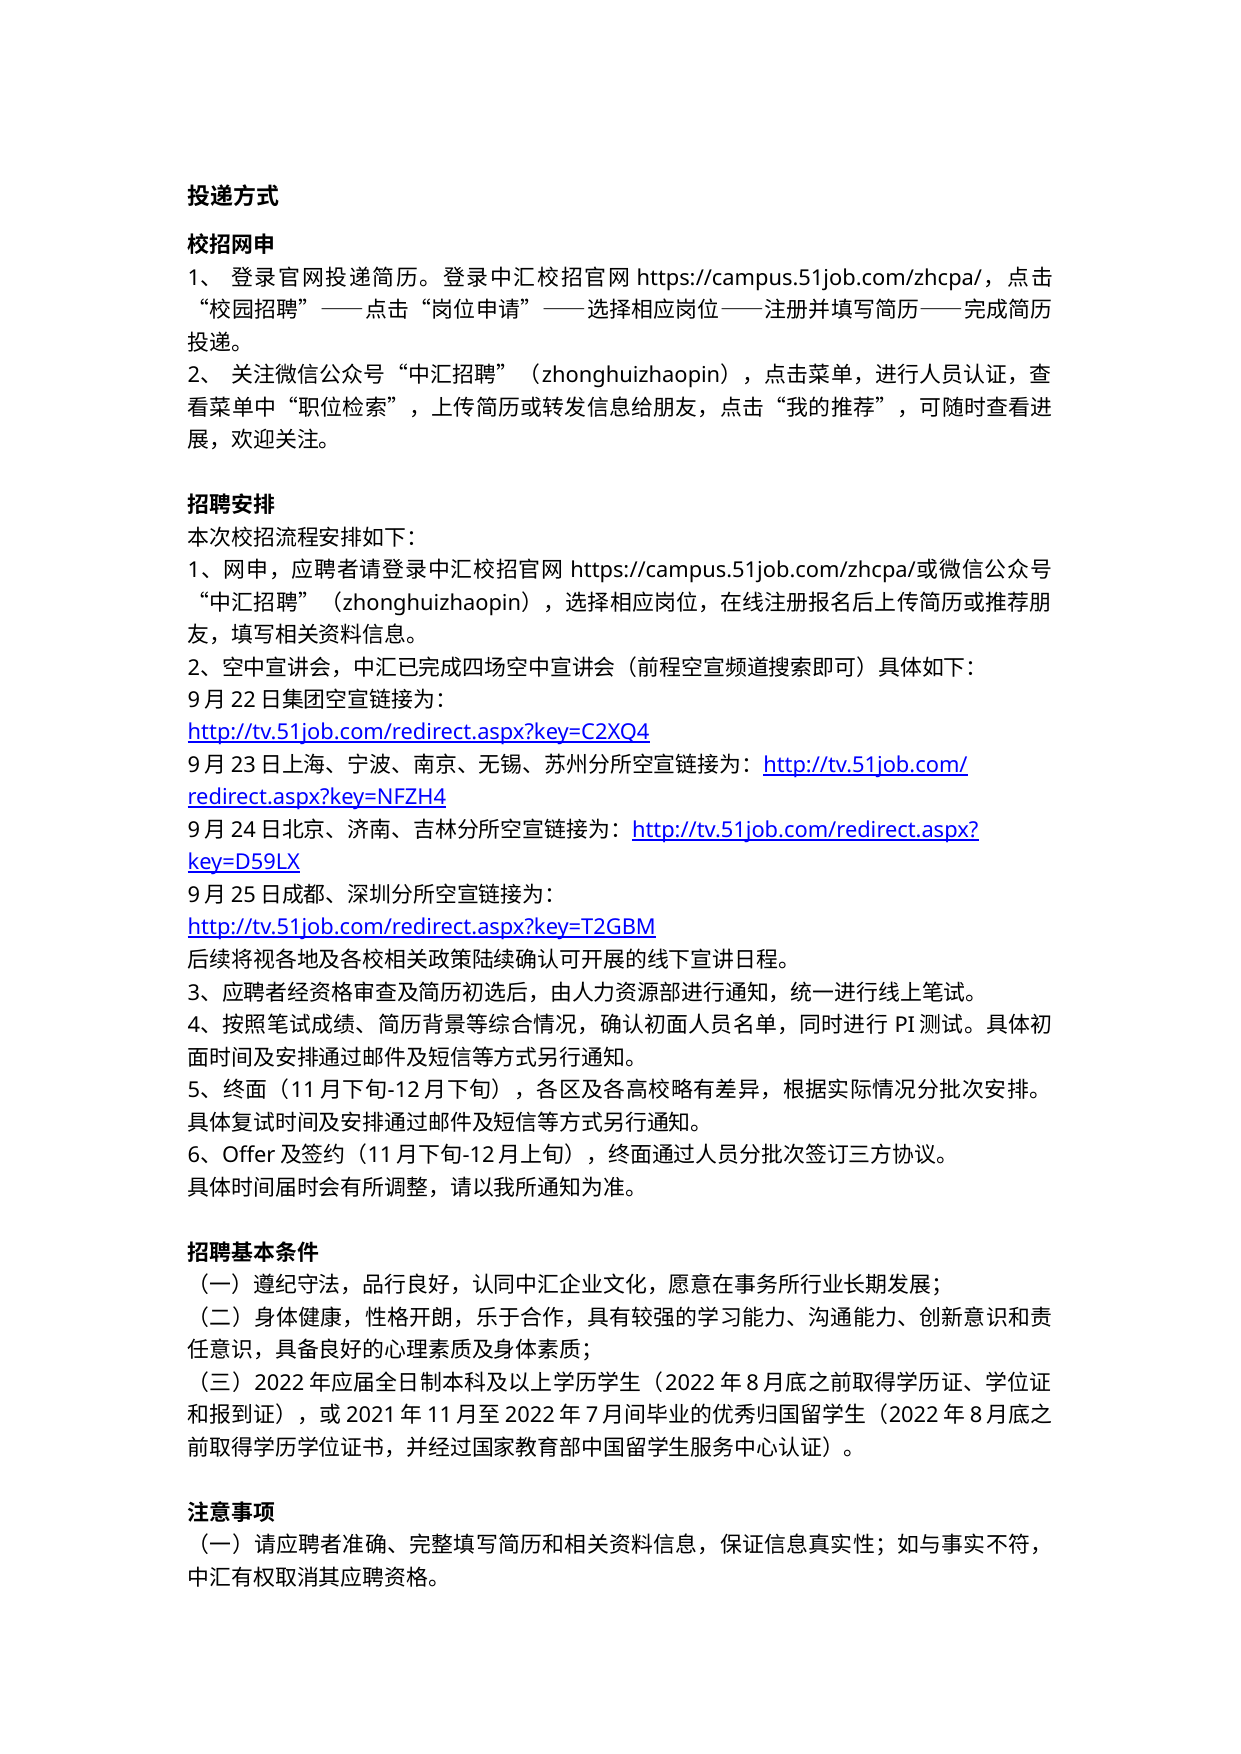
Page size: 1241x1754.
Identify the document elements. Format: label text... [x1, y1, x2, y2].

text 9月23日上海、宁波、南京、无锡、苏州分所空宣链接为：http://tv.51job.com/redirect.aspx?key=NFZH4 [187, 747, 1053, 812]
text 投递方式 [187, 162, 1053, 227]
text 2、 关注微信公众号“中汇招聘”（zhonghuizhaopin），点击菜单，进行人员认证，查看菜单中“职位检索”，上传简历或转发信息给朋友，点击“我的推荐”，可随时查看进展，欢迎关注。 [187, 357, 1053, 454]
text 9月25日成都、深圳分所空宣链接为： [187, 877, 1053, 909]
text 9月22日集团空宣链接为： [187, 682, 1053, 714]
text 6、Offer及签约（11月下旬-12月上旬），终面通过人员分批次签订三方协议。 [187, 1137, 1053, 1169]
text 5、终面（11月下旬-12月下旬），各区及各高校略有差异，根据实际情况分批次安排。具体复试时间及安排通过邮件及短信等方式另行通知。 [187, 1072, 1053, 1137]
text 具体时间届时会有所调整，请以我所通知为准。 [187, 1169, 1053, 1202]
text 本次校招流程安排如下： [187, 519, 1053, 552]
text 后续将视各地及各校相关政策陆续确认可开展的线下宣讲日程。 [187, 942, 1053, 974]
text 4、按照笔试成绩、简历背景等综合情况，确认初面人员名单，同时进行PI测试。具体初面时间及安排通过邮件及短信等方式另行通知。 [187, 1007, 1053, 1072]
text 校招网申 [187, 227, 1053, 259]
text 注意事项 [187, 1494, 1053, 1527]
text 9月24日北京、济南、吉林分所空宣链接为：http://tv.51job.com/redirect.aspx?key=D59LX [187, 812, 1053, 877]
text （一）遵纪守法，品行良好，认同中汇企业文化，愿意在事务所行业长期发展； [187, 1267, 1053, 1299]
text 招聘基本条件 [187, 1234, 1053, 1267]
text 1、网申，应聘者请登录中汇校招官网https://campus.51job.com/zhcpa/或微信公众号“中汇招聘”（zhonghuizhaopin），选择相应岗位，在线注册报名后上传简历或推荐朋友，填写相关资料信息。 [187, 552, 1053, 649]
text http://tv.51job.com/redirect.aspx?key=C2XQ4 [187, 714, 1053, 747]
text 招聘安排 [187, 487, 1053, 519]
text （一）请应聘者准确、完整填写简历和相关资料信息，保证信息真实性；如与事实不符，中汇有权取消其应聘资格。 [187, 1527, 1053, 1592]
text （二）身体健康，性格开朗，乐于合作，具有较强的学习能力、沟通能力、创新意识和责任意识，具备良好的心理素质及身体素质； [187, 1299, 1053, 1364]
text （三）2022年应届全日制本科及以上学历学生（2022年8月底之前取得学历证、学位证和报到证），或2021年11月至2022年7月间毕业的优秀归国留学生（2022年8月底之前取得学历学位证书，并经过国家教育部中国留学生服务中心认证）。 [187, 1364, 1053, 1462]
text 3、应聘者经资格审查及简历初选后，由人力资源部进行通知，统一进行线上笔试。 [187, 974, 1053, 1007]
text 1、 登录官网投递简历。登录中汇校招官网https://campus.51job.com/zhcpa/，点击“校园招聘”——点击“岗位申请”——选择相应岗位——注册并填写简历——完成简历投递。 [187, 259, 1053, 357]
text 2、空中宣讲会，中汇已完成四场空中宣讲会（前程空宣频道搜索即可）具体如下： [187, 649, 1053, 682]
text http://tv.51job.com/redirect.aspx?key=T2GBM [187, 909, 1053, 942]
